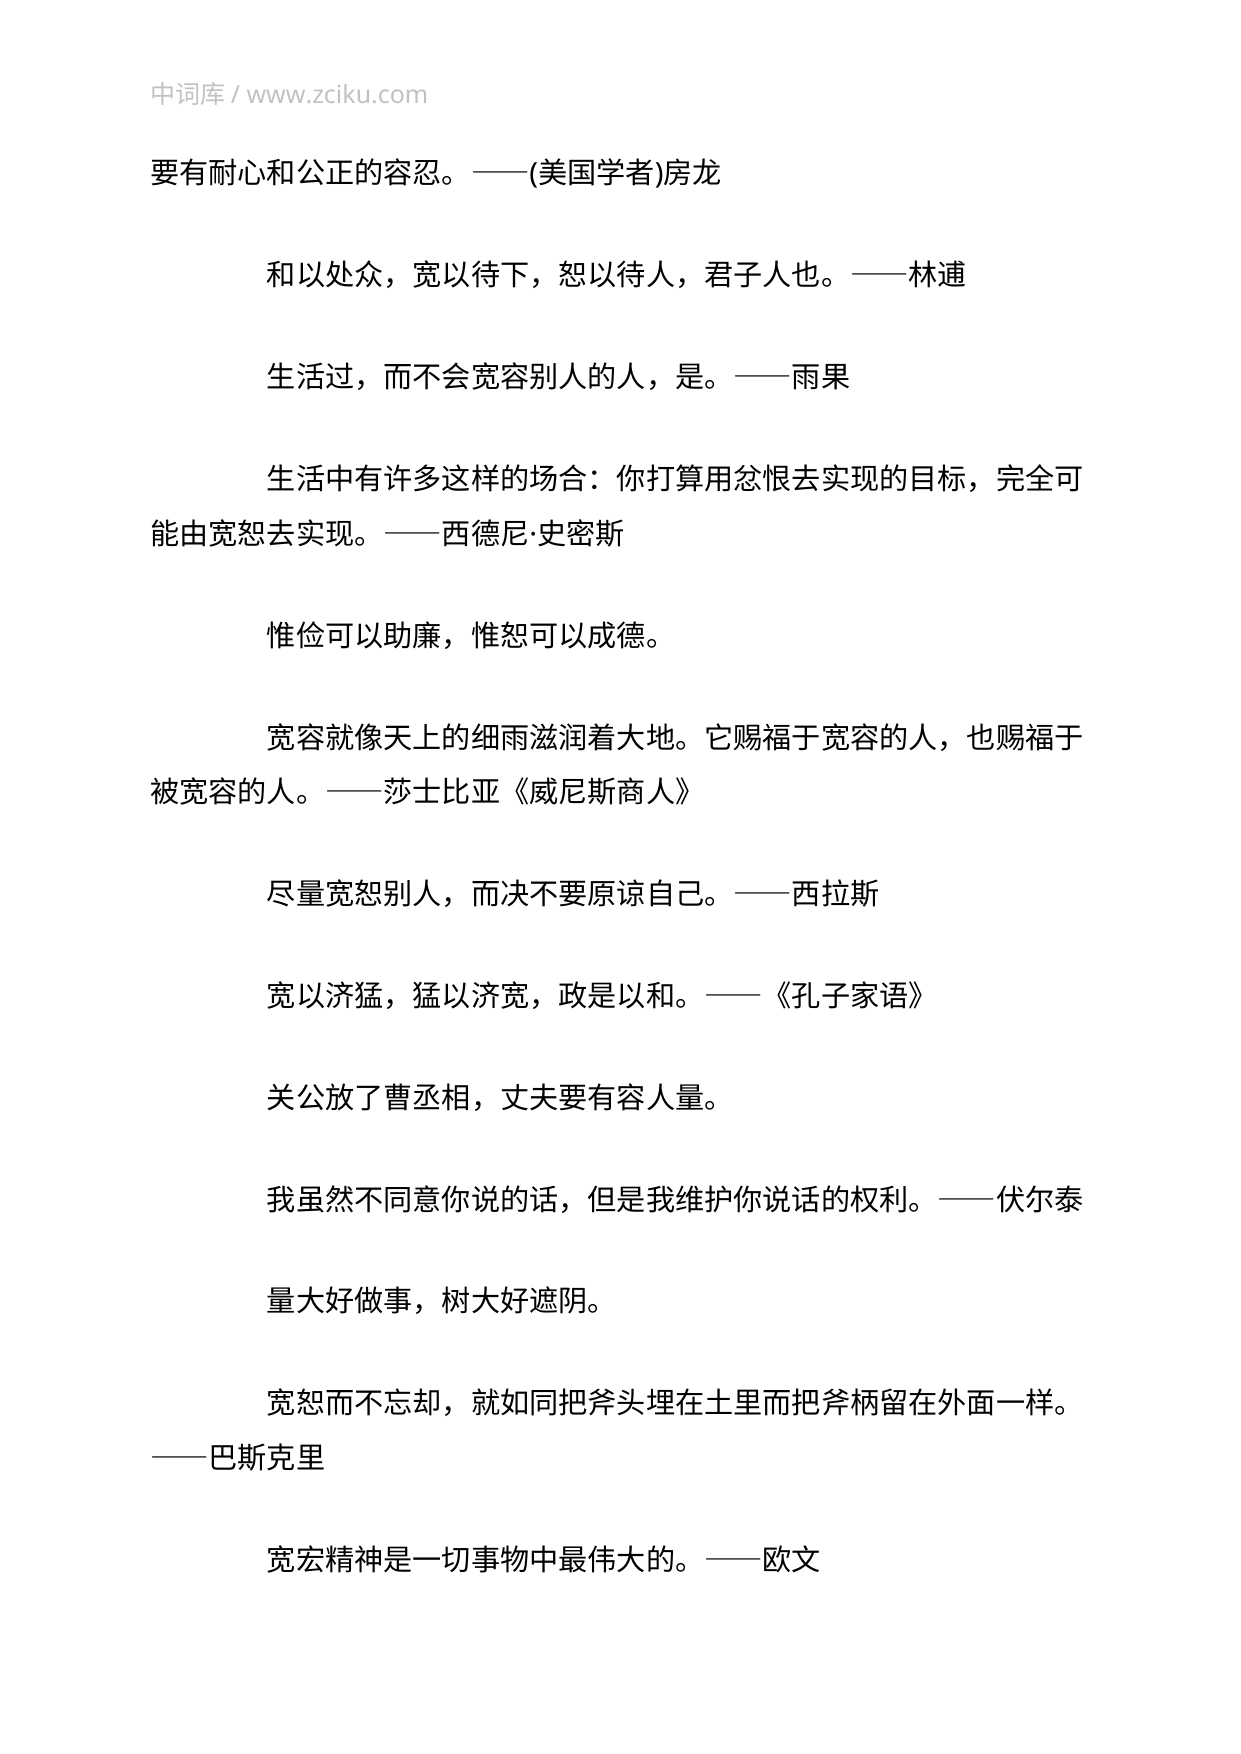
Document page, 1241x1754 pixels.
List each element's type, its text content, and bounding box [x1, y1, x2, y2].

text 生活中有许多这样的场合：你打算用忿恨去实现的目标，完全可能由宽恕去实现。——西德尼·史密斯 [150, 456, 1090, 553]
text 宽恕而不忘却，就如同把斧头埋在土里而把斧柄留在外面一样。——巴斯克里 [150, 1380, 1090, 1477]
text 宽容就像天上的细雨滋润着大地。它赐福于宽容的人，也赐福于被宽容的人。——莎士比亚《威尼斯商人》 [150, 714, 1090, 811]
text 关公放了曹丞相，丈夫要有容人量。 [150, 1074, 1090, 1117]
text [150, 150, 1090, 192]
text 宽宏精神是一切事物中最伟大的。——欧文 [150, 1536, 1090, 1579]
text 惟俭可以助廉，惟恕可以成德。 [150, 612, 1090, 655]
text 我虽然不同意你说的话，但是我维护你说话的权利。——伏尔泰 [150, 1176, 1090, 1218]
text 量大好做事，树大好遮阴。 [150, 1278, 1090, 1320]
text 宽以济猛，猛以济宽，政是以和。——《孔子家语》 [150, 973, 1090, 1015]
text 生活过，而不会宽容别人的人，是。——雨果 [150, 354, 1090, 396]
text 和以处众，宽以待下，恕以待人，君子人也。——林逋 [150, 252, 1090, 294]
text 尽量宽恕别人，而决不要原谅自己。——西拉斯 [150, 871, 1090, 913]
